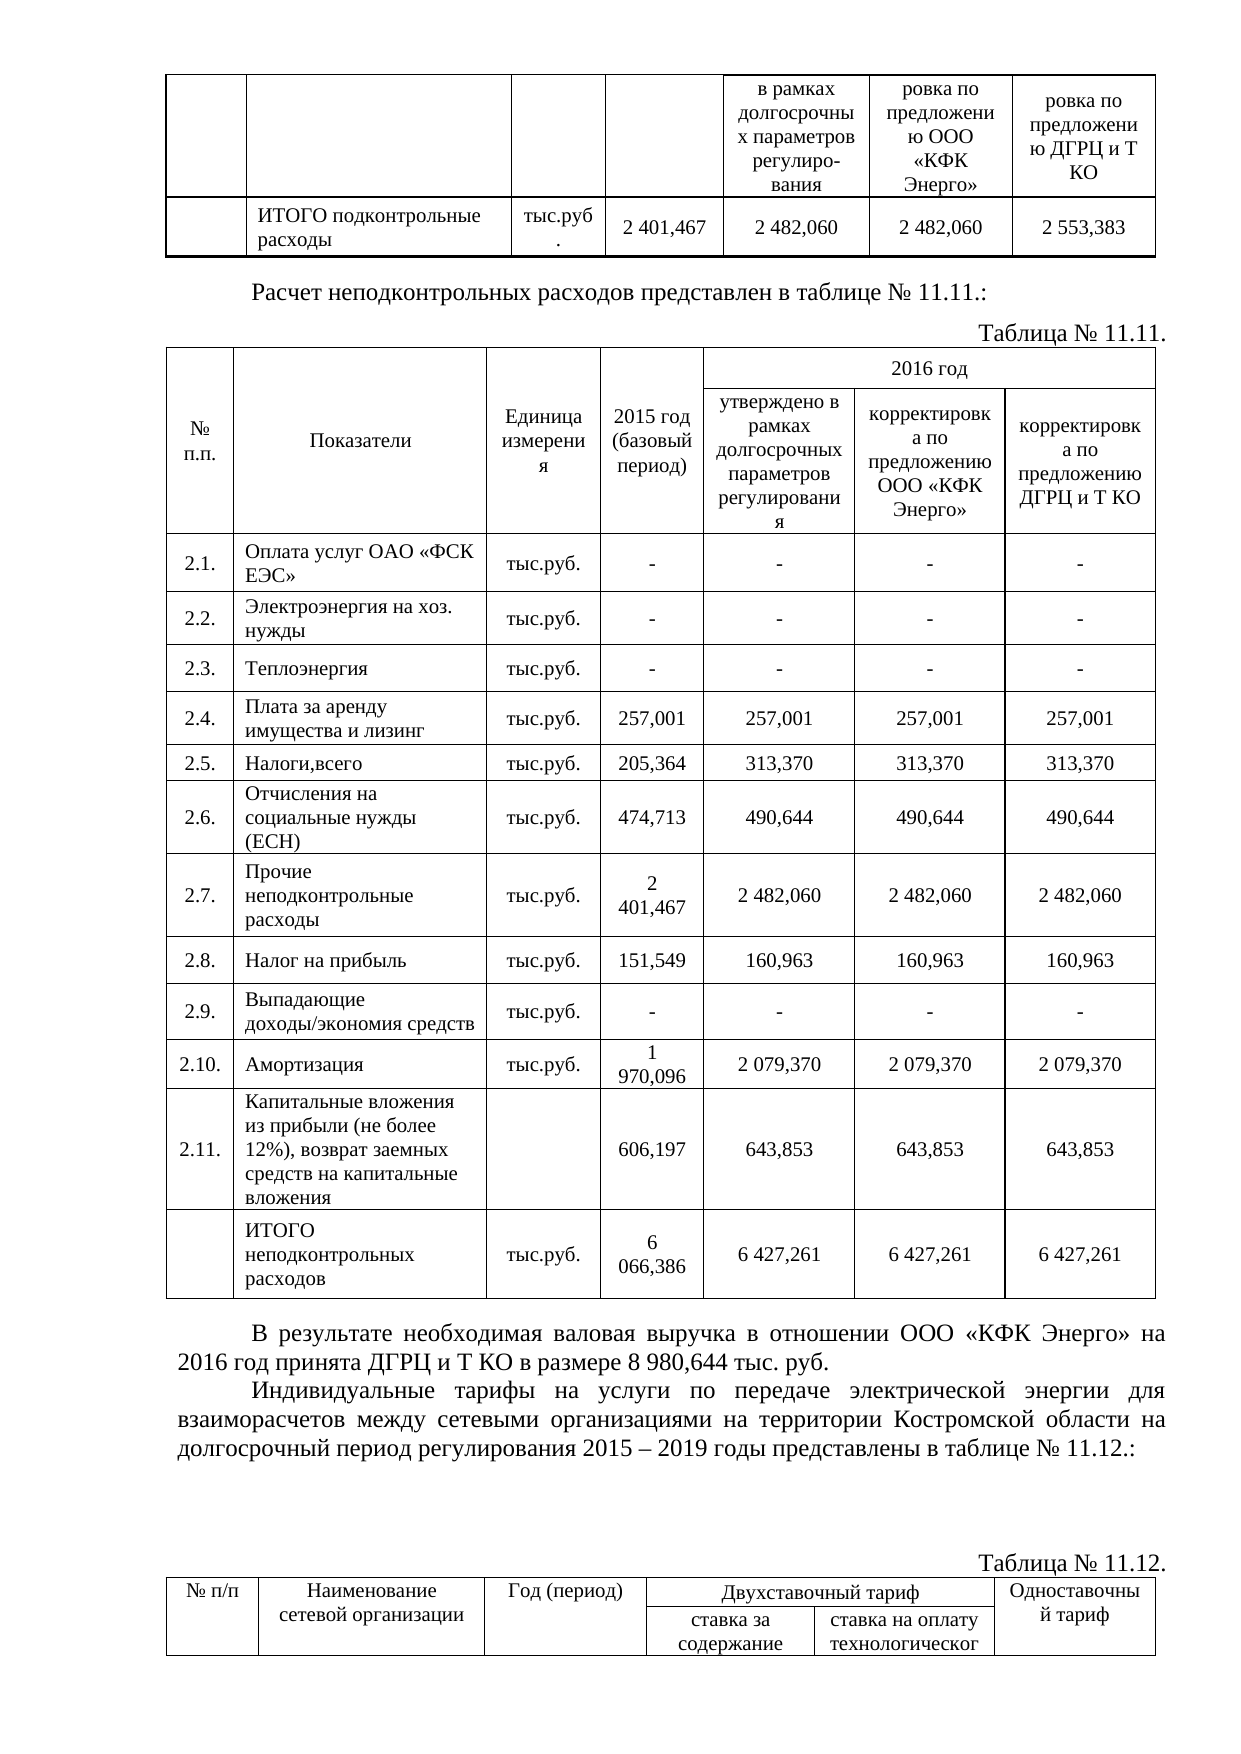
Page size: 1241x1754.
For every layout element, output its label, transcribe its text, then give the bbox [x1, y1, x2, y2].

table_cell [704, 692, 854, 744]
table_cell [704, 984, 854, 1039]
text В результате необходимая валовая выручка в отношении ООО «КФК Энерго» на 2016 год принята ДГРЦ и Т КО в размере 8 980,644 тыс. руб. [177, 1318, 1166, 1376]
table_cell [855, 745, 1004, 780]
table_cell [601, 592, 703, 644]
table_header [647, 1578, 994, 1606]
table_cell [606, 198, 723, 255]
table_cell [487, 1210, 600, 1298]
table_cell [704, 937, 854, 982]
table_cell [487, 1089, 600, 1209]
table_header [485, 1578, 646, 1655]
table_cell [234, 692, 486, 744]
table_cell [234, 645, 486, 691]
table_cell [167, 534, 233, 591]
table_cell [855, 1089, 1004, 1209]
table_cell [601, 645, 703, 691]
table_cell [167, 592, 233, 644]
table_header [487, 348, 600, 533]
text Расчет неподконтрольных расходов представлен в таблице № 11.11.: [177, 277, 1166, 305]
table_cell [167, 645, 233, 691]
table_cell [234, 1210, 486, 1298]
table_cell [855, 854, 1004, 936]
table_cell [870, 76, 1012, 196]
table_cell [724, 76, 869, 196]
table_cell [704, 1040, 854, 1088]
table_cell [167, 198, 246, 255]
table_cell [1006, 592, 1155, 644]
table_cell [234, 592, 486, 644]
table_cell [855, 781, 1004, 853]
text Таблица № 11.12. [177, 1548, 1166, 1577]
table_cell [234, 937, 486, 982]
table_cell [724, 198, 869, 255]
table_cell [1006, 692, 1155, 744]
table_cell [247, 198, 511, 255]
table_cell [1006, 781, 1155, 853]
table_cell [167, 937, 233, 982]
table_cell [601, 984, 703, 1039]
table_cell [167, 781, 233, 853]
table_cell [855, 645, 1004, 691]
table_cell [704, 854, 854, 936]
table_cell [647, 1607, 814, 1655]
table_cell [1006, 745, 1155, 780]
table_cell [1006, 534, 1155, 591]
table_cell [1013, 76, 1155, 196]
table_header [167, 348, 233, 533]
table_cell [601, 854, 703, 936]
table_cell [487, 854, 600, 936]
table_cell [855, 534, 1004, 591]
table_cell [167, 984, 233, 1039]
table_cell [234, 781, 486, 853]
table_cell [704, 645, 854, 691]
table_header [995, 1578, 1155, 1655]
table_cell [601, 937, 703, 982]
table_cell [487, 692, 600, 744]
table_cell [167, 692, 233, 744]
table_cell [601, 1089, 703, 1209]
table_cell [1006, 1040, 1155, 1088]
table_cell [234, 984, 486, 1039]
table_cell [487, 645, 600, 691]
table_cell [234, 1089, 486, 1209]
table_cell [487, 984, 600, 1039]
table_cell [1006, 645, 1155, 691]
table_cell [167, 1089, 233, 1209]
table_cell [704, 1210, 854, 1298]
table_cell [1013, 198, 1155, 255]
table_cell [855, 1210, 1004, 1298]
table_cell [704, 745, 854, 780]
text Таблица № 11.11. [177, 318, 1166, 347]
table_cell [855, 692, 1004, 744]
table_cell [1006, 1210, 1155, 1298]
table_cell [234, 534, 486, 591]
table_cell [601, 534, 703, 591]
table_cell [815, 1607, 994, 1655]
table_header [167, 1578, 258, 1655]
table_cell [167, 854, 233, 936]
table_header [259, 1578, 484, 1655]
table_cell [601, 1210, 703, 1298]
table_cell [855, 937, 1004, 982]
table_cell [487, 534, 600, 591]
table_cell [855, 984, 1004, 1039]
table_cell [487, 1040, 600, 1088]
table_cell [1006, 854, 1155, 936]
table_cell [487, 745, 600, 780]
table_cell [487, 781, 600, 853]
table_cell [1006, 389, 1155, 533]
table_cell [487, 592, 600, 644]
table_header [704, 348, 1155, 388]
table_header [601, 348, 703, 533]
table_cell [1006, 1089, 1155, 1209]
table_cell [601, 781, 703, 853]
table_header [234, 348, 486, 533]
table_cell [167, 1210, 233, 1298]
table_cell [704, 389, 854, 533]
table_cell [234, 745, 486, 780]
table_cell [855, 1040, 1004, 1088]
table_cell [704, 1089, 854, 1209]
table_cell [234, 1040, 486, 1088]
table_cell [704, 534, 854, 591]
text Индивидуальные тарифы на услуги по передаче электрической энергии для взаиморасчетов между сетевыми организациями на территории Костромской области на долгосрочный период регулирования 2015 – 2019 годы представлены в таблице № 11.12.: [177, 1376, 1166, 1462]
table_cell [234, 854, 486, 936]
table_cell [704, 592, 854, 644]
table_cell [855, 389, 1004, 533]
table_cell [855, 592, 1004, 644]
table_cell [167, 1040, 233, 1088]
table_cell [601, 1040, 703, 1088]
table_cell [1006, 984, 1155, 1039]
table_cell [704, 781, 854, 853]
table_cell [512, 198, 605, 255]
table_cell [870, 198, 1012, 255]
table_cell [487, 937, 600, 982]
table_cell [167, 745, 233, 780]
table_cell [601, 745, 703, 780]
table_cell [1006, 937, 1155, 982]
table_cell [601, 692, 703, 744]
